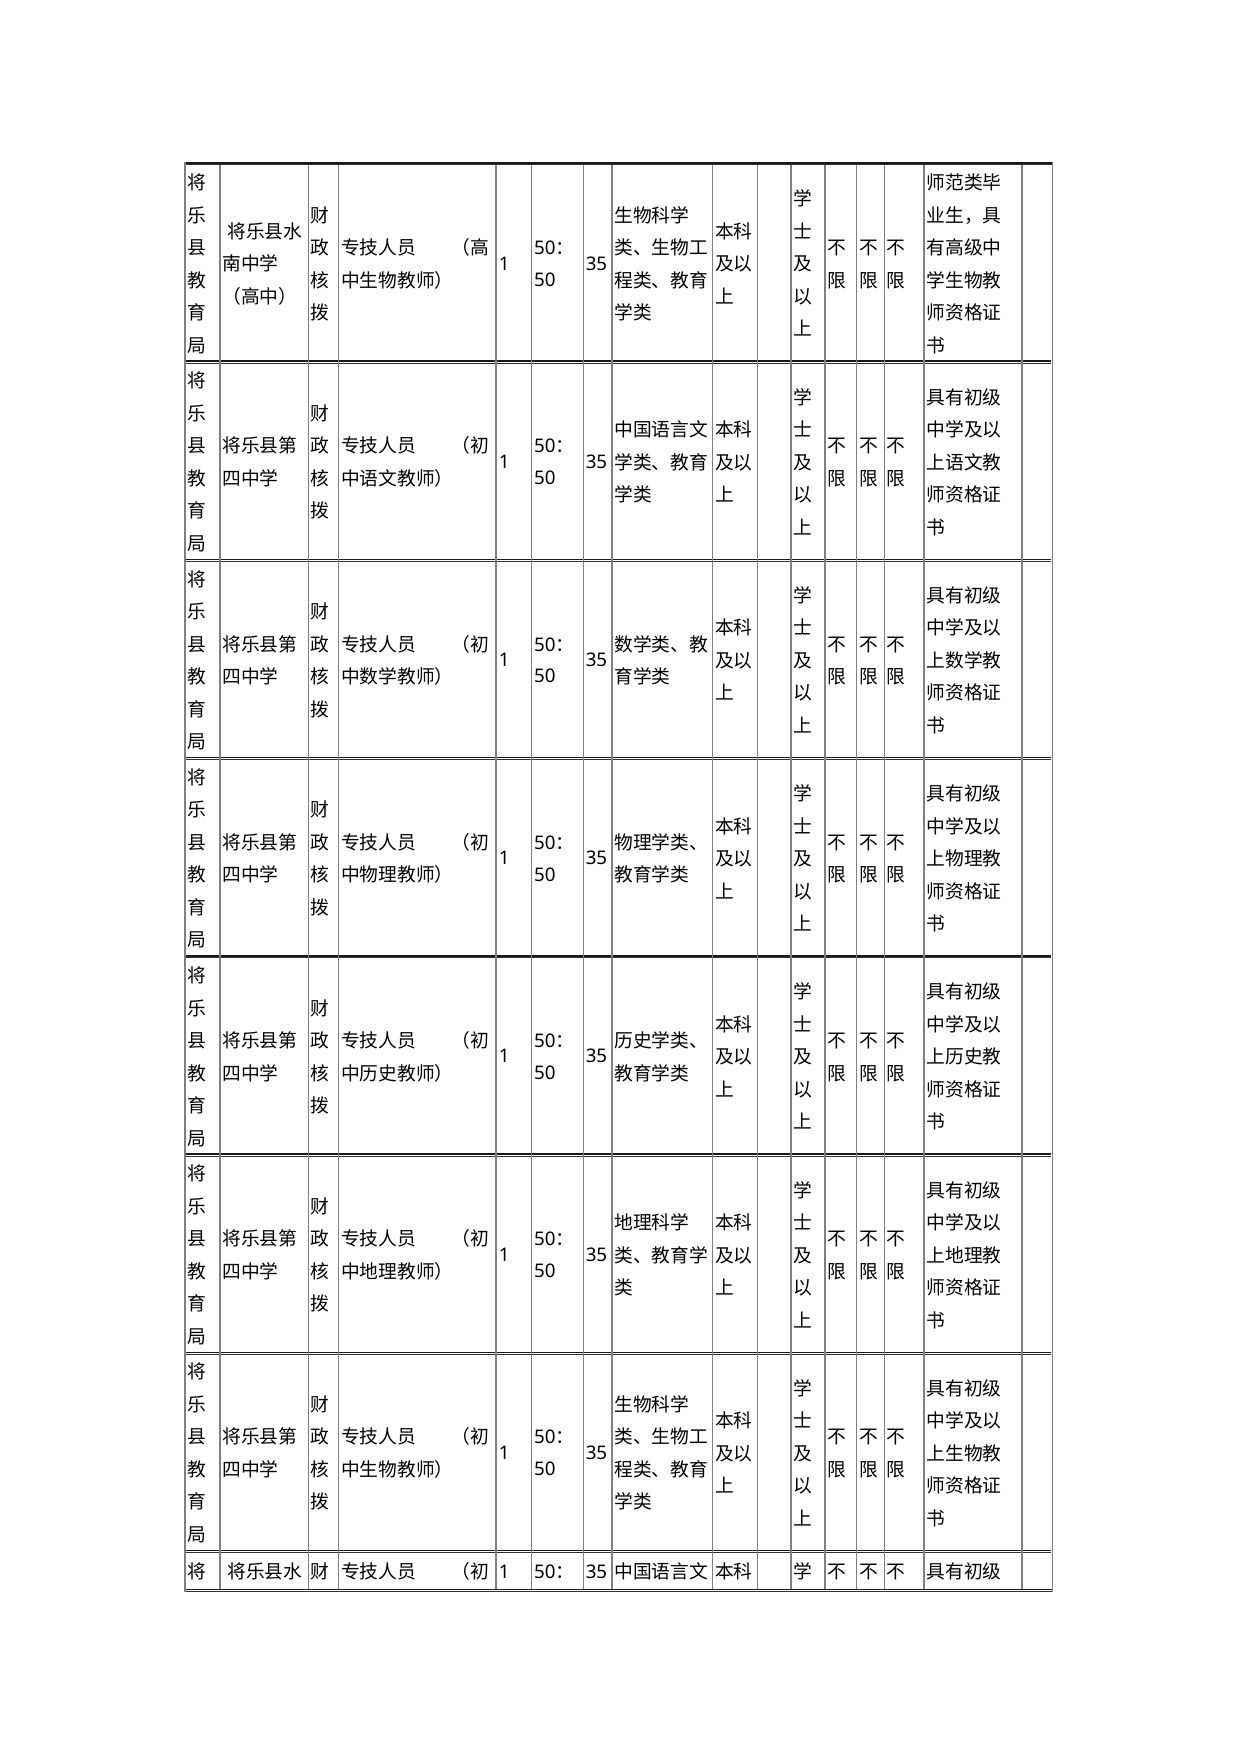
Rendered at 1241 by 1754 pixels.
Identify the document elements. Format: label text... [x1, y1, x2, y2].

table_cell 数学类、教育学类 [613, 562, 712, 757]
table_cell [758, 562, 790, 757]
table_cell 财政 核拨 [309, 562, 338, 757]
table_cell 财政 核拨 [309, 1355, 338, 1549]
table_cell 财政 核拨 [309, 958, 338, 1153]
table_cell 财政 核拨 [309, 1157, 338, 1351]
table_cell 本科及以上 [713, 165, 757, 360]
table_cell 50：50 [532, 364, 583, 558]
table_cell 不限 [885, 1157, 923, 1351]
table_cell 不限 [857, 165, 884, 360]
table_cell 不限 [857, 760, 884, 955]
table_cell 财政 核拨 [309, 1553, 338, 1589]
table_cell 生物科学类、生物工程类、教育学类 [613, 165, 712, 360]
table_cell [758, 1157, 790, 1351]
table_cell 1 [497, 760, 531, 955]
table_cell 具有初级中学及以上生物教师资格证书 [925, 1355, 1021, 1549]
table_cell 历史学类、教育学类 [613, 958, 712, 1153]
table_cell 1 [497, 364, 531, 558]
table_cell 具有初级中学及以上语文教师资格证书 [925, 1553, 1021, 1589]
table_cell 将乐县第四中学 [221, 760, 308, 955]
table_cell 1 [497, 1355, 531, 1549]
table_cell 不限 [826, 165, 856, 360]
table_cell 生物科学类、生物工程类、教育学类 [613, 1355, 712, 1549]
table_cell 不限 [857, 1355, 884, 1549]
table_cell 将乐县教育局 [186, 1553, 219, 1589]
table_cell 不限 [826, 364, 856, 558]
table_cell 财政 核拨 [309, 364, 338, 558]
table_cell 专技人员 （高中生物教师） [339, 165, 495, 360]
table_cell 本科及以上 [713, 1355, 757, 1549]
table_cell 本科及以上 [713, 1553, 757, 1589]
table_cell 学士及以上 [792, 760, 824, 955]
table_cell 不限 [885, 1553, 923, 1589]
table_cell 35 [584, 165, 611, 360]
table_cell 学士及以上 [792, 1157, 824, 1351]
table_cell 将乐县教育局 [186, 562, 219, 757]
table_cell 学士及以上 [792, 1553, 824, 1589]
table_cell 学士及以上 [792, 562, 824, 757]
table_cell [1023, 757, 1052, 955]
table_cell [758, 1355, 790, 1549]
table_cell 具有初级中学及以上历史教师资格证书 [925, 958, 1021, 1153]
table_cell 地理科学类、教育学类 [613, 1157, 712, 1351]
table_cell 将乐县水南中学 （高中） [221, 165, 308, 360]
table_cell 本科及以上 [713, 1157, 757, 1351]
table_cell 不限 [826, 958, 856, 1153]
table_cell 具有初级中学及以上地理教师资格证书 [925, 1157, 1021, 1351]
table_cell 师范类毕业生，具有高级中学生物教师资格证书 [925, 165, 1021, 360]
table_cell [1023, 1351, 1052, 1549]
table_cell 中国语言文学类、教育学类 [613, 1553, 712, 1589]
table_cell 35 [584, 1157, 611, 1351]
table_cell [1023, 1153, 1052, 1351]
table_cell 50：50 [532, 958, 583, 1153]
table_cell 专技人员 （初中语文教师） [339, 1553, 495, 1589]
table_cell 50：50 [532, 1355, 583, 1549]
table_cell 将乐县教育局 [186, 1355, 219, 1549]
table_cell 不限 [885, 364, 923, 558]
table_cell [758, 364, 790, 558]
table_cell 将乐县第四中学 [221, 1157, 308, 1351]
table_cell 将乐县第四中学 [221, 958, 308, 1153]
table_cell 35 [584, 760, 611, 955]
table_cell 1 [497, 1553, 531, 1589]
table_cell 将乐县教育局 [186, 1157, 219, 1351]
table_cell 具有初级中学及以上物理教师资格证书 [925, 760, 1021, 955]
table_cell 不限 [857, 1553, 884, 1589]
table_cell [1023, 955, 1052, 1153]
table_cell 将乐县第四中学 [221, 1355, 308, 1549]
table_cell 50：50 [532, 760, 583, 955]
table_cell 不限 [857, 1157, 884, 1351]
table_cell 不限 [826, 562, 856, 757]
table_cell 不限 [857, 958, 884, 1153]
table_cell 本科及以上 [713, 958, 757, 1153]
table_cell [1023, 165, 1052, 360]
table_cell 50：50 [532, 1553, 583, 1589]
table_cell 本科及以上 [713, 760, 757, 955]
table_cell 将乐县第四中学 [221, 562, 308, 757]
table_cell 专技人员 （初中语文教师） [339, 364, 495, 558]
table_cell 财政 核拨 [309, 760, 338, 955]
table_cell 不限 [885, 562, 923, 757]
table_cell 不限 [826, 760, 856, 955]
table_cell 本科及以上 [713, 364, 757, 558]
table_cell 中国语言文学类、教育学类 [613, 364, 712, 558]
table_cell [1023, 1550, 1052, 1589]
table_cell 不限 [826, 1553, 856, 1589]
table_cell 将乐县教育局 [186, 364, 219, 558]
table_cell 1 [497, 165, 531, 360]
table_cell 不限 [885, 1355, 923, 1549]
table_cell 学士及以上 [792, 165, 824, 360]
table_cell 本科及以上 [713, 562, 757, 757]
table_cell 专技人员 （初中历史教师） [339, 958, 495, 1153]
table_cell 专技人员 （初中数学教师） [339, 562, 495, 757]
table_cell 将乐县水南中学 （初中） [221, 1553, 308, 1589]
table_cell [758, 958, 790, 1153]
table_cell 不限 [885, 165, 923, 360]
table_cell 专技人员 （初中生物教师） [339, 1355, 495, 1549]
table_cell 50：50 [532, 1157, 583, 1351]
table_cell 35 [584, 1553, 611, 1589]
table_cell 不限 [826, 1355, 856, 1549]
table_cell 财政 核拨 [309, 165, 338, 360]
table_cell 不限 [826, 1157, 856, 1351]
table_cell 不限 [857, 364, 884, 558]
table_cell 1 [497, 562, 531, 757]
table_cell 专技人员 （初中物理教师） [339, 760, 495, 955]
table_cell 具有初级中学及以上数学教师资格证书 [925, 562, 1021, 757]
table_cell 1 [497, 958, 531, 1153]
table_cell 将乐县第四中学 [221, 364, 308, 558]
table_cell 不限 [857, 562, 884, 757]
table_cell [1023, 360, 1052, 558]
table_cell 不限 [885, 958, 923, 1153]
table_cell 不限 [885, 760, 923, 955]
table_cell [1023, 559, 1052, 757]
table_cell 50：50 [532, 165, 583, 360]
table_cell [758, 165, 790, 360]
table_cell 专技人员 （初中地理教师） [339, 1157, 495, 1351]
table_cell 学士及以上 [792, 364, 824, 558]
table_cell 将乐县教育局 [186, 760, 219, 955]
table_cell 学士及以上 [792, 958, 824, 1153]
table_cell [758, 760, 790, 955]
table_cell 将乐县教育局 [186, 958, 219, 1153]
table_cell 1 [497, 1157, 531, 1351]
table_cell 35 [584, 364, 611, 558]
table_cell 具有初级中学及以上语文教师资格证书 [925, 364, 1021, 558]
table_cell 物理学类、教育学类 [613, 760, 712, 955]
table_cell 35 [584, 958, 611, 1153]
table_cell [758, 1553, 790, 1589]
table_cell 35 [584, 1355, 611, 1549]
table_cell 35 [584, 562, 611, 757]
table_cell 50：50 [532, 562, 583, 757]
table_cell 将乐县教育局 [186, 165, 219, 360]
table_cell 学士及以上 [792, 1355, 824, 1549]
